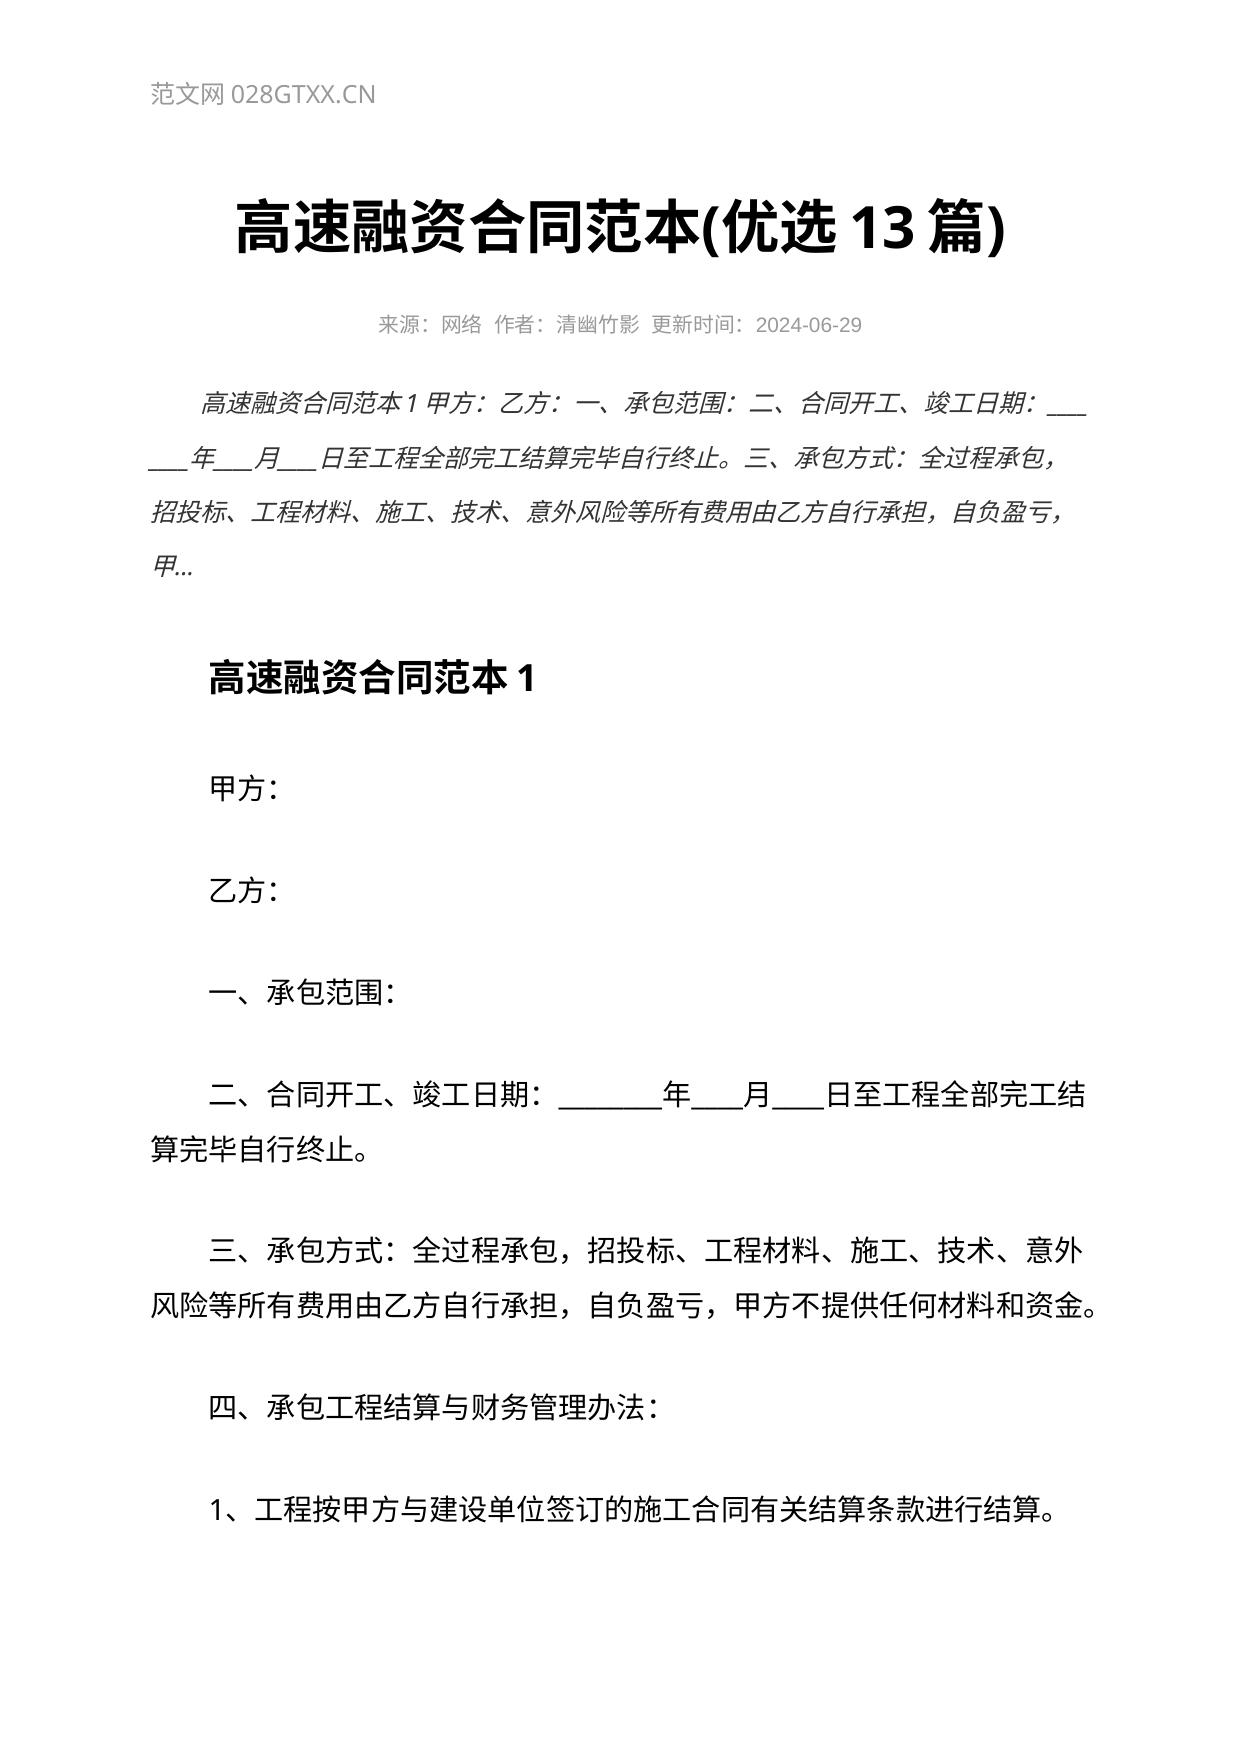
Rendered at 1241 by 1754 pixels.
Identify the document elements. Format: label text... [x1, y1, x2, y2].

text 一、承包范围： [150, 969, 1090, 1012]
text 四、承包工程结算与财务管理办法： [150, 1384, 1090, 1427]
text 三、承包方式：全过程承包，招投标、工程材料、施工、技术、意外风险等所有费用由乙方自行承担，自负盈亏，甲方不提供任何材料和资金。 [150, 1228, 1090, 1325]
text 高速融资合同范本1 [150, 648, 1090, 703]
text 乙方： [150, 867, 1090, 910]
text 甲方： [150, 766, 1090, 808]
subtitle 高速融资合同范本(优选13篇) [150, 181, 1090, 266]
text 来源：网络 作者：清幽竹影 更新时间：2024-06-29 [150, 313, 1090, 337]
text 二、合同开工、竣工日期：________年____月____日至工程全部完工结算完毕自行终止。 [150, 1071, 1090, 1168]
text 高速融资合同范本1甲方：乙方：一、承包范围：二、合同开工、竣工日期：________年____月____日至工程全部完工结算完毕自行终止。三、承包方式：全过程承包，招投标、工程材料、施工、技术、意外风险等所有费用由乙方自行承担，自负盈亏，甲... [150, 384, 1090, 583]
text 1、工程按甲方与建设单位签订的施工合同有关结算条款进行结算。 [150, 1486, 1090, 1529]
